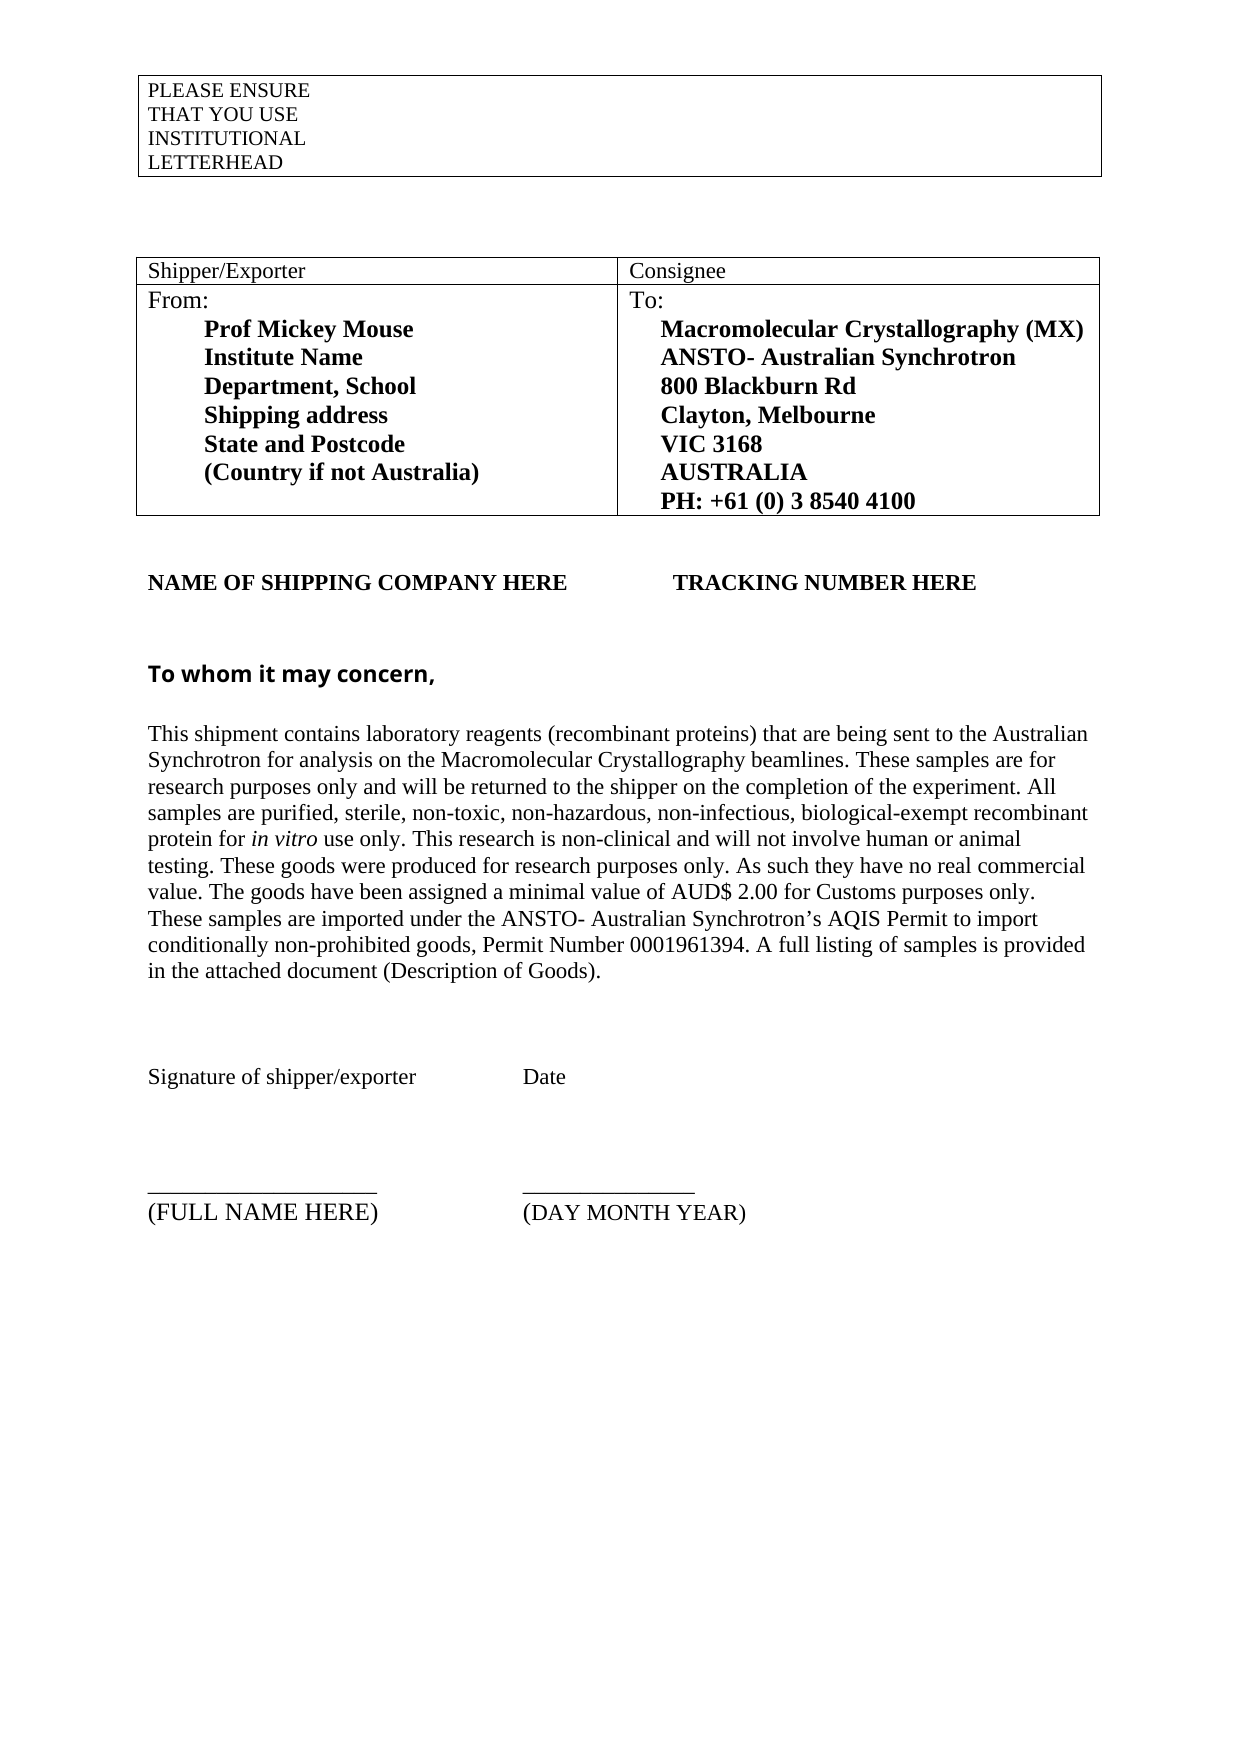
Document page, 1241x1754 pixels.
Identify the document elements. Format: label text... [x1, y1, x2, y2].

table_header Consignee [618, 258, 1099, 284]
table_cell From: Prof Mickey Mouse Institute Name Department, School Shipping address State and Postcode (Country if not Australia) [137, 285, 617, 515]
text This shipment contains laboratory reagents (recombinant proteins) that are being sent to the Australian Synchrotron for analysis on the Macromolecular Crystallography beamlines. These samples are for research purposes only and will be returned to the shipper on the completion of the experiment. All samples are purified, sterile, non-toxic, non-hazardous, non-infectious, biological-exempt recombinant protein for in vitro use only. This research is non-clinical and will not involve human or animal testing. These goods were produced for research purposes only. As such they have no real commercial value. The goods have been assigned a minimal value of AUD$ 2.00 for Customs purposes only. [148, 720, 1092, 904]
text To whom it may concern, [148, 658, 1092, 689]
table_header Shipper/Exporter [137, 258, 617, 284]
text (FULL NAME HERE) (DAY MONTH YEAR) [148, 1197, 1092, 1226]
table_cell To: Macromolecular Crystallography (MX) ANSTO- Australian Synchrotron 800 Blackburn Rd Clayton, Melbourne VIC 3168 AUSTRALIA PH: +61 (0) 3 8540 4100 [618, 285, 1099, 515]
text NAME OF SHIPPING COMPANY HERE TRACKING NUMBER HERE [148, 569, 1092, 595]
text These samples are imported under the ANSTO- Australian Synchrotron’s AQIS Permit to import conditionally non-prohibited goods, Permit Number 0001961394. A full listing of samples is provided in the attached document (Description of Goods). [148, 904, 1092, 984]
text ____________________ _______________ [148, 1171, 1092, 1197]
text Signature of shipper/exporter Date [148, 1063, 1092, 1089]
